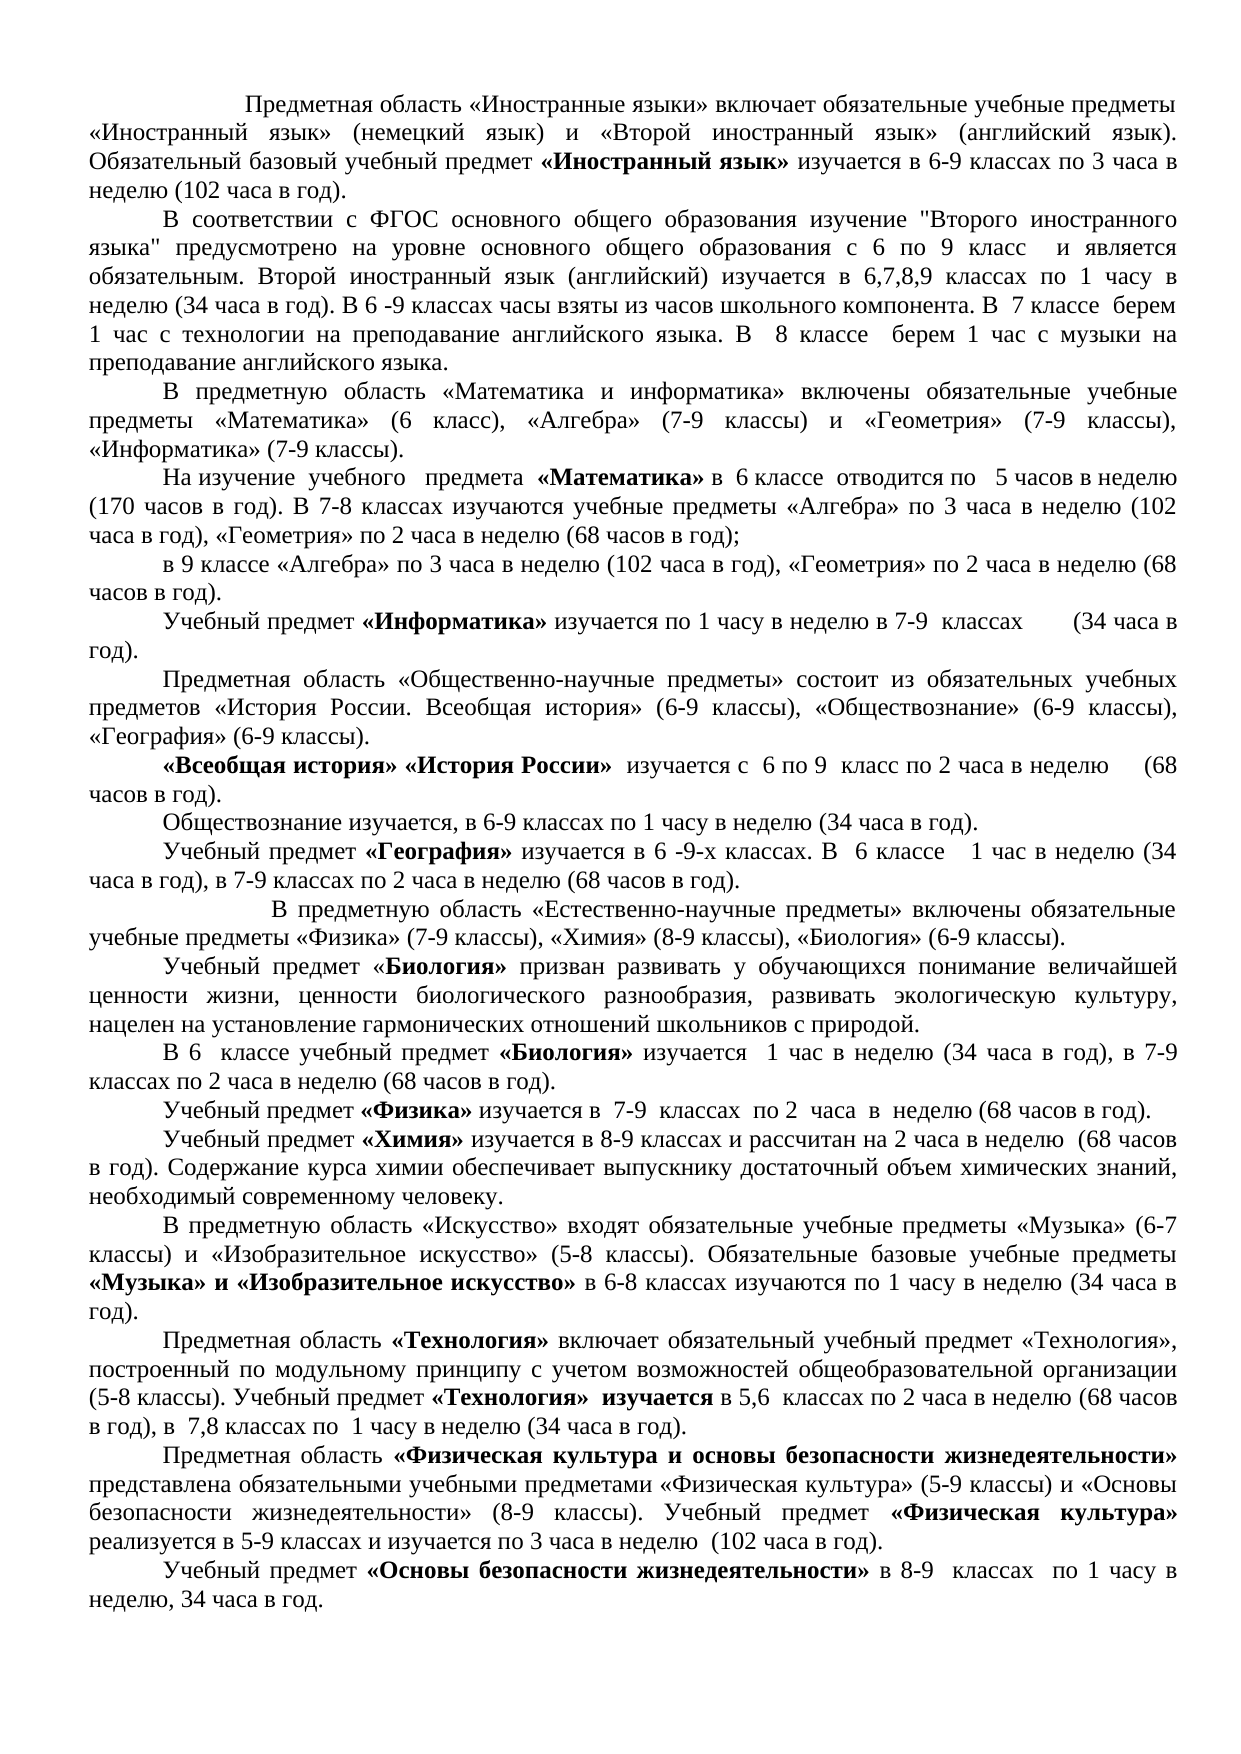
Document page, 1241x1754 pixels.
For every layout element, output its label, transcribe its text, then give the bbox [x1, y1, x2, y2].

text В 6 классе учебный предмет «Биология» изучается 1 час в неделю (34 часа в год), в 7-9 классах по 2 часа в неделю (68 часов в год). [89, 1037, 1178, 1095]
text Предметная область «Общественно-научные предметы» состоит из обязательных учебных предметов «История России. Всеобщая история» (6-9 классы), «Обществознание» (6-9 классы), «География» (6-9 классы). [89, 664, 1178, 750]
text Учебный предмет «Информатика» изучается по 1 часу в неделю в 7-9 классах (34 часа в год). [89, 606, 1178, 664]
text Предметная область «Технология» включает обязательный учебный предмет «Технология», построенный по модульному принципу с учетом возможностей общеобразовательной организации (5-8 классы). Учебный предмет «Технология» изучается в 5,6 классах по 2 часа в неделю (68 часов в год), в 7,8 классах по 1 часу в неделю (34 часа в год). [89, 1325, 1178, 1440]
text В соответствии с ФГОС основного общего образования изучение "Второго иностранного языка" предусмотрено на уровне основного общего образования с 6 по 9 класс и является обязательным. Второй иностранный язык (английский) изучается в 6,7,8,9 классах по 1 часу в неделю (34 часа в год). В 6 -9 классах часы взяты из часов школьного компонента. В 7 классе берем 1 час с технологии на преподавание английского языка. В 8 классе берем 1 час с музыки на преподавание английского языка. [89, 204, 1178, 376]
text Предметная область «Физическая культура и основы безопасности жизнедеятельности» представлена обязательными учебными предметами «Физическая культура» (5-9 классы) и «Основы безопасности жизнедеятельности» (8-9 классы). Учебный предмет «Физическая культура» реализуется в 5-9 классах и изучается по 3 часа в неделю (102 часа в год). [89, 1440, 1178, 1555]
text «Всеобщая история» «История России» изучается с 6 по 9 класс по 2 часа в неделю (68 часов в год). [89, 750, 1178, 807]
text Учебный предмет «География» изучается в 6 -9-х классах. В 6 классе 1 час в неделю (34 часа в год), в 7-9 классах по 2 часа в неделю (68 часов в год). [89, 836, 1178, 894]
text Учебный предмет «Химия» изучается в 8-9 классах и рассчитан на 2 часа в неделю (68 часов в год). Содержание курса химии обеспечивает выпускнику достаточный объем химических знаний, необходимый современному человеку. [89, 1124, 1178, 1210]
text На изучение учебного предмета «Математика» в 6 классе отводится по 5 часов в неделю (170 часов в год). В 7-8 классах изучаются учебные предметы «Алгебра» по 3 часа в неделю (102 часа в год), «Геометрия» по 2 часа в неделю (68 часов в год); [89, 462, 1178, 549]
text В предметную область «Математика и информатика» включены обязательные учебные предметы «Математика» (6 класс), «Алгебра» (7-9 классы) и «Геометрия» (7-9 классы), «Информатика» (7-9 классы). [89, 376, 1178, 462]
text Учебный предмет «Биология» призван развивать у обучающихся понимание величайшей ценности жизни, ценности биологического разнообразия, развивать экологическую культуру, нацелен на установление гармонических отношений школьников с природой. [89, 951, 1178, 1037]
text Учебный предмет «Физика» изучается в 7-9 классах по 2 часа в неделю (68 часов в год). [89, 1095, 1178, 1124]
text Предметная область «Иностранные языки» включает обязательные учебные предметы «Иностранный язык» (немецкий язык) и «Второй иностранный язык» (английский язык). Обязательный базовый учебный предмет «Иностранный язык» изучается в 6-9 классах по 3 часа в неделю (102 часа в год). [89, 89, 1178, 204]
text Учебный предмет «Основы безопасности жизнедеятельности» в 8-9 классах по 1 часу в неделю, 34 часа в год. [89, 1555, 1178, 1612]
text в 9 классе «Алгебра» по 3 часа в неделю (102 часа в год), «Геометрия» по 2 часа в неделю (68 часов в год). [89, 549, 1178, 606]
text Обществознание изучается, в 6-9 классах по 1 часу в неделю (34 часа в год). [89, 807, 1178, 836]
text В предметную область «Естественно-научные предметы» включены обязательные учебные предметы «Физика» (7-9 классы), «Химия» (8-9 классы), «Биология» (6-9 классы). [89, 894, 1178, 951]
text В предметную область «Искусство» входят обязательные учебные предметы «Музыка» (6-7 классы) и «Изобразительное искусство» (5-8 классы). Обязательные базовые учебные предметы «Музыка» и «Изобразительное искусство» в 6-8 классах изучаются по 1 часу в неделю (34 часа в год). [89, 1210, 1178, 1325]
